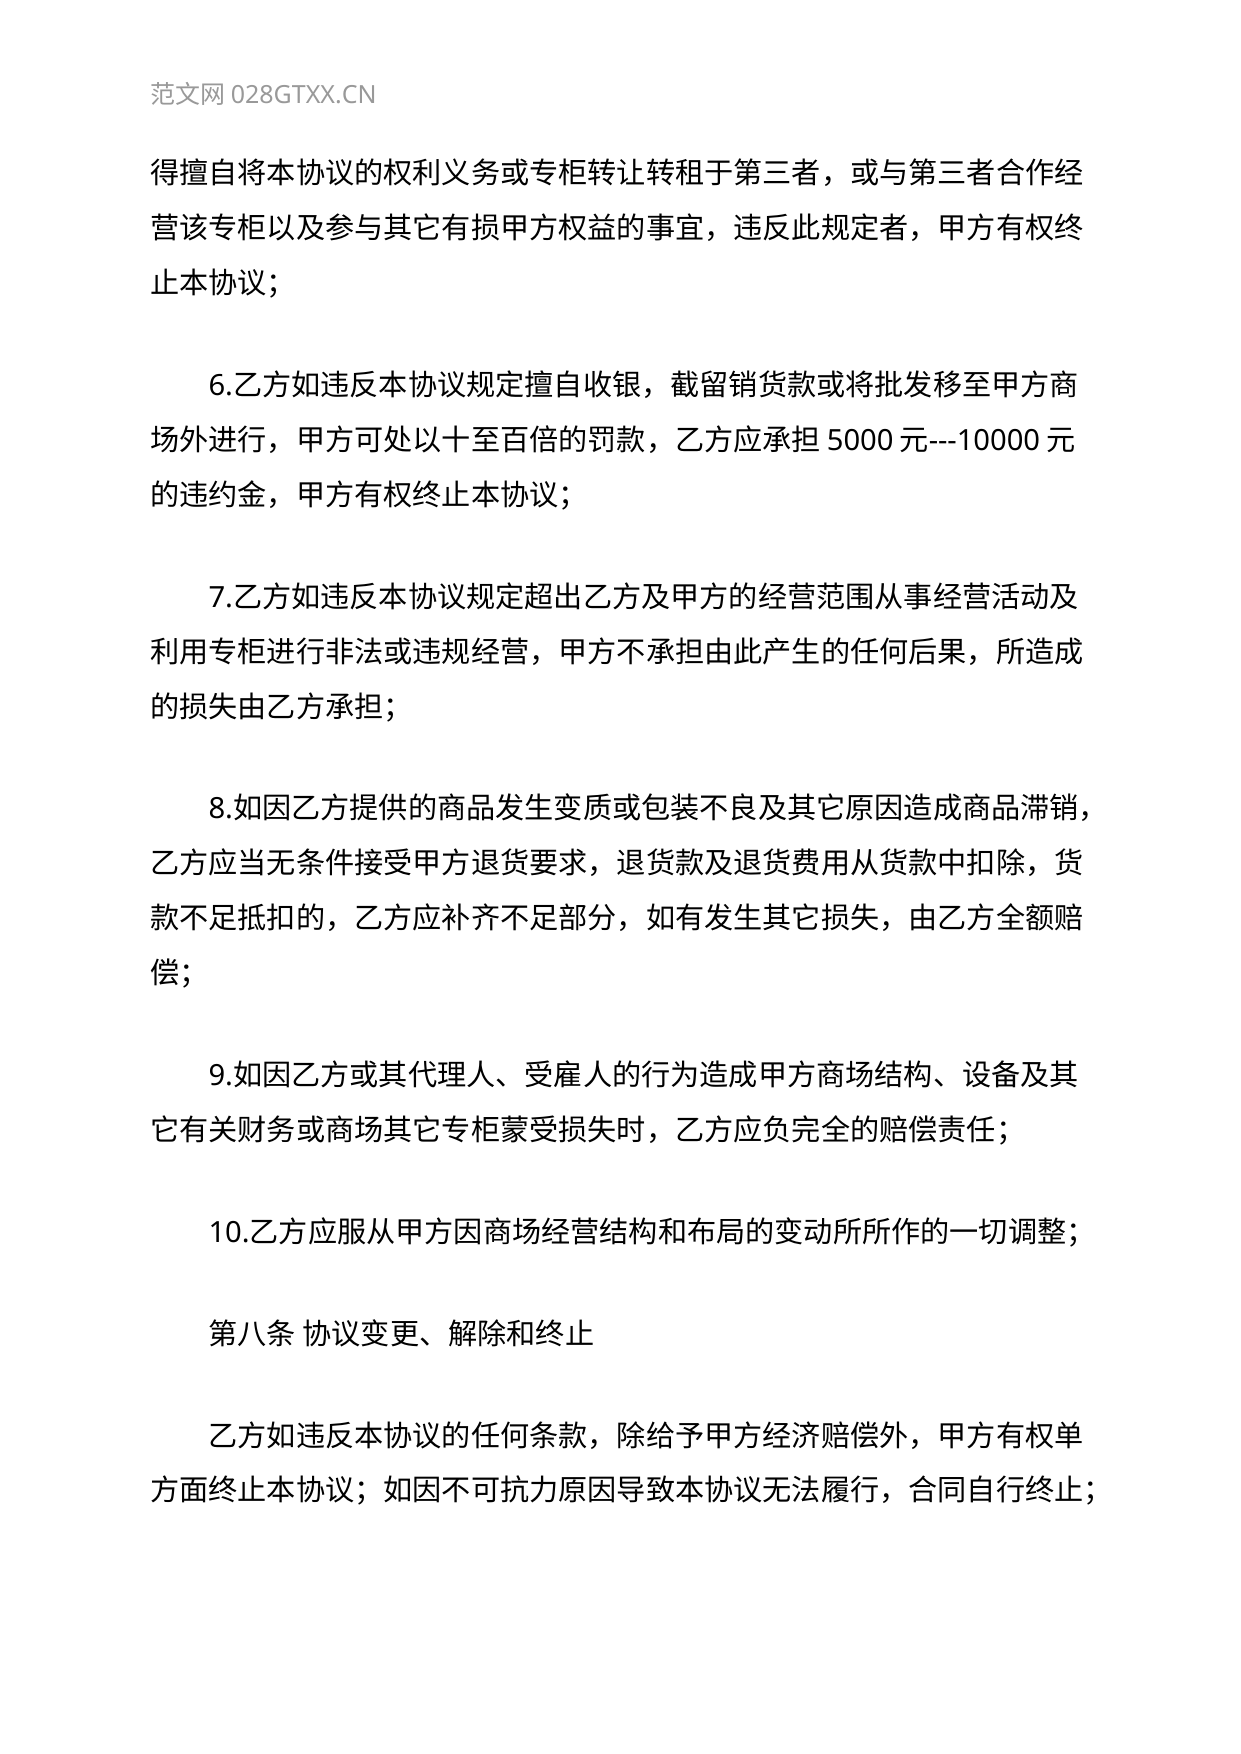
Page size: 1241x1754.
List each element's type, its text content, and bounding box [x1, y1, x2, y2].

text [150, 150, 1090, 302]
text 乙方如违反本协议的任何条款，除给予甲方经济赔偿外，甲方有权单方面终止本协议；如因不可抗力原因导致本协议无法履行，合同自行终止； [150, 1412, 1090, 1509]
text 9.如因乙方或其代理人、受雇人的行为造成甲方商场结构、设备及其它有关财务或商场其它专柜蒙受损失时，乙方应负完全的赔偿责任； [150, 1052, 1090, 1149]
text 8.如因乙方提供的商品发生变质或包装不良及其它原因造成商品滞销，乙方应当无条件接受甲方退货要求，退货款及退货费用从货款中扣除，货款不足抵扣的，乙方应补齐不足部分，如有发生其它损失，由乙方全额赔偿； [150, 785, 1090, 992]
text 7.乙方如违反本协议规定超出乙方及甲方的经营范围从事经营活动及利用专柜进行非法或违规经营，甲方不承担由此产生的任何后果，所造成的损失由乙方承担； [150, 573, 1090, 726]
text 第八条 协议变更、解除和终止 [150, 1310, 1090, 1353]
text 10.乙方应服从甲方因商场经营结构和布局的变动所所作的一切调整； [150, 1208, 1090, 1251]
text 6.乙方如违反本协议规定擅自收银，截留销货款或将批发移至甲方商场外进行，甲方可处以十至百倍的罚款，乙方应承担5000元---10000元的违约金，甲方有权终止本协议； [150, 362, 1090, 514]
